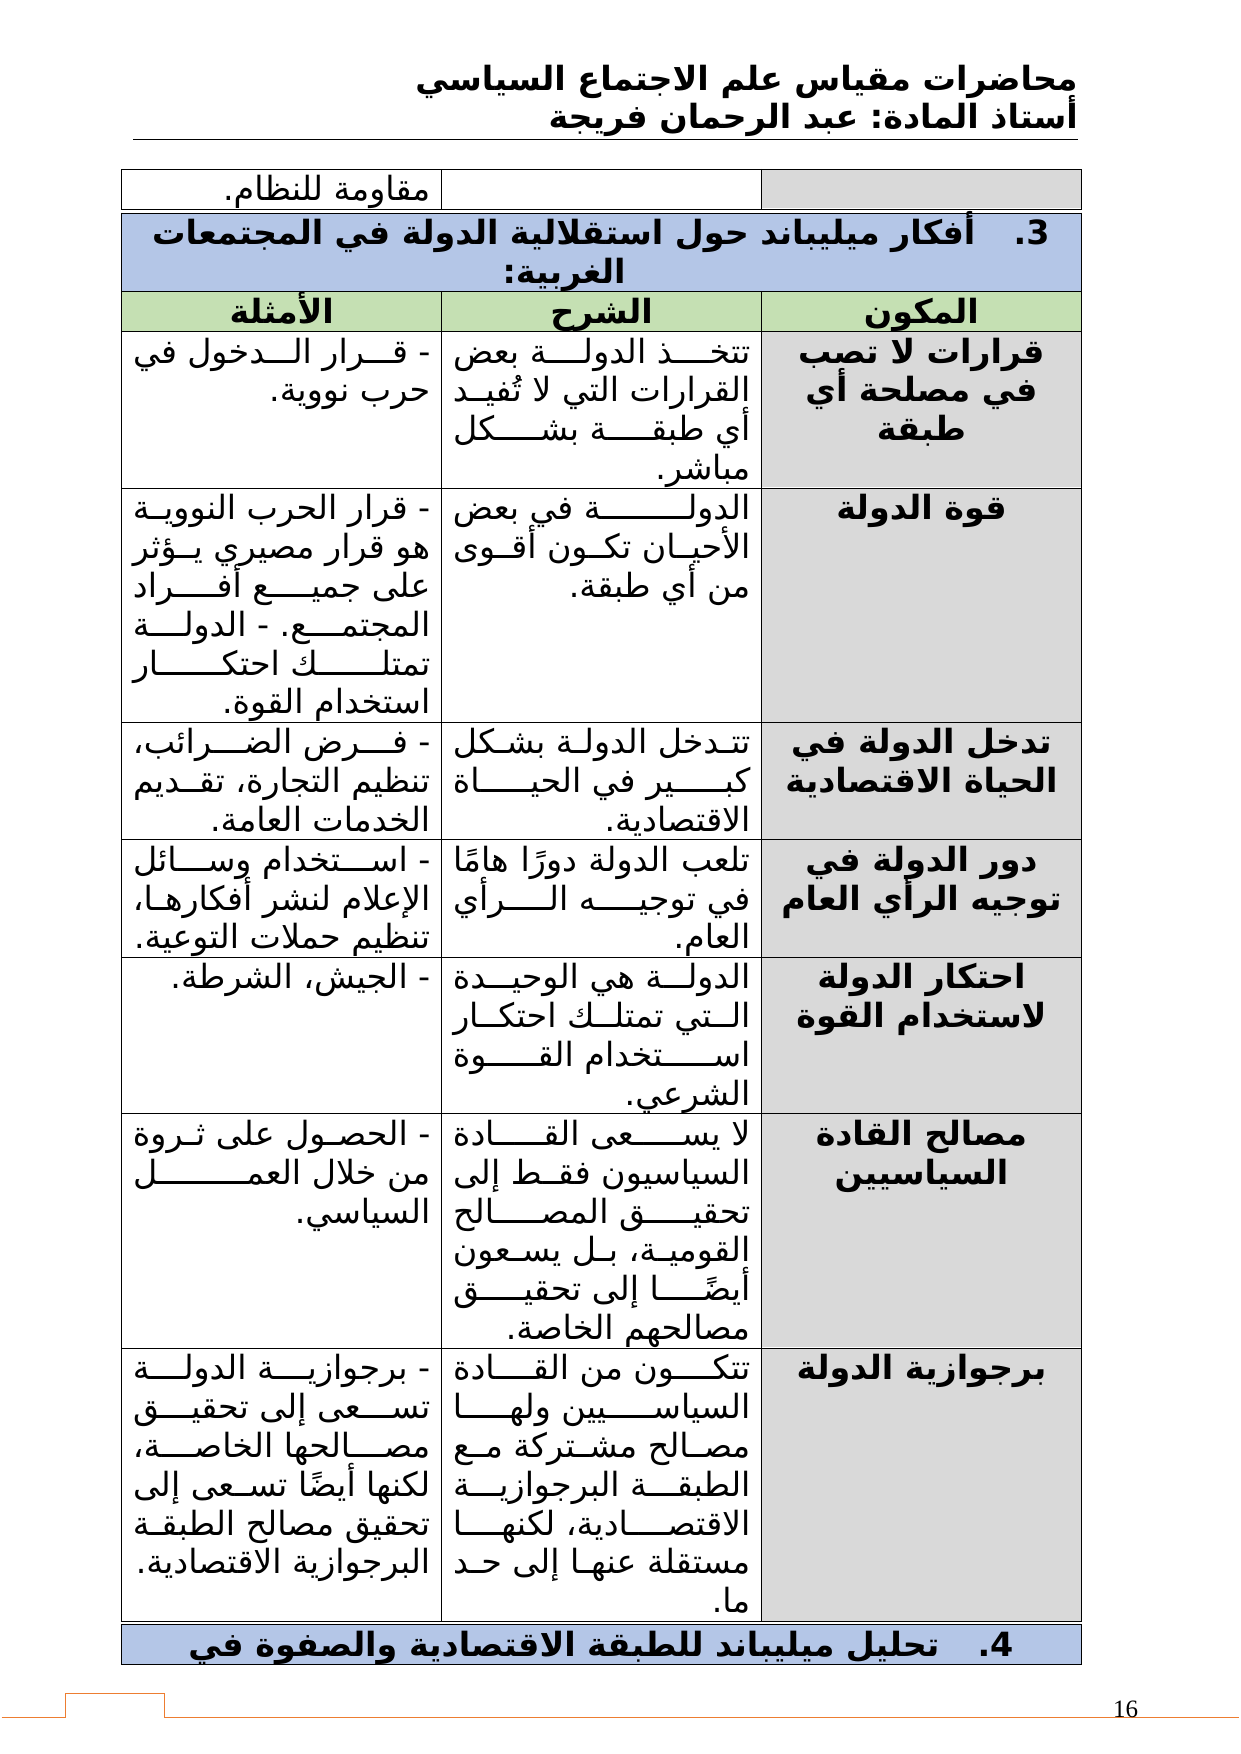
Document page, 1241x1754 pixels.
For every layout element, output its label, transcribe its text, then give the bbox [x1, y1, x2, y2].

table_cell - استخدام وسائل الإعلام لنشر أفكارها، تنظيم حملات التوعية. [122, 840, 441, 957]
table_cell المكون [762, 292, 1081, 331]
table_cell لا يسعى القادة السياسيون فقط إلى تحقيق المصالح القومية، بل يسعون أيضًا إلى تحقيق مصالحهم الخاصة. [442, 1114, 761, 1347]
table_cell - الحصول على ثروة من خلال العمل السياسي. [122, 1114, 441, 1347]
table_cell الدولة هي الوحيدة التي تمتلك احتكار استخدام القوة الشرعي. [442, 958, 761, 1113]
table_cell - فرض الضرائب، تنظيم التجارة، تقديم الخدمات العامة. [122, 723, 441, 839]
table_cell تتخذ الدولة بعض القرارات التي لا تُفيد أي طبقة بشكل مباشر. [442, 332, 761, 487]
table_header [122, 1625, 1081, 1664]
table_header أفكار ميليباند حول استقلالية الدولة في المجتمعات الغربية: [122, 214, 1081, 291]
table_cell قرارات لا تصب في مصلحة أي طبقة [762, 332, 1081, 487]
table_cell - قرار الدخول في حرب نووية. [122, 332, 441, 487]
table_cell الأمثلة [122, 292, 441, 331]
table_cell تلعب الدولة دورًا هامًا في توجيه الرأي العام. [442, 840, 761, 957]
table_cell - قرار الحرب النووية هو قرار مصيري يؤثر على جميع أفراد المجتمع. - الدولة تمتلك احتكار استخدام القوة. [122, 489, 441, 722]
table_cell تتدخل الدولة بشكل كبير في الحياة الاقتصادية. [442, 723, 761, 839]
table_cell الدولة في بعض الأحيان تكون أقوى من أي طبقة. [442, 489, 761, 722]
table_cell الشرح [442, 292, 761, 331]
table_cell مصالح القادة السياسيين [762, 1114, 1081, 1347]
table_cell الجيش [762, 170, 1081, 208]
table_cell احتكار الدولة لاستخدام القوة [762, 958, 1081, 1113]
table_cell دور الدولة في توجيه الرأي العام [762, 840, 1081, 957]
table_cell - الجيش، الشرطة. [122, 958, 441, 1113]
table_cell قوة الدولة [762, 489, 1081, 722]
table_cell برجوازية الدولة [762, 1349, 1081, 1621]
table_cell - برجوازية الدولة تسعى إلى تحقيق مصالحها الخاصة، لكنها أيضًا تسعى إلى تحقيق مصالح الطبقة البرجوازية الاقتصادية. [122, 1349, 441, 1621]
table_cell تدخل الدولة في الحياة الاقتصادية [762, 723, 1081, 839]
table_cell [442, 170, 761, 208]
table_cell تتكون من القادة السياسيين ولها مصالح مشتركة مع الطبقة البرجوازية الاقتصادية، لكنها مستقلة عنها إلى حد ما. [442, 1349, 761, 1621]
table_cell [122, 170, 441, 208]
